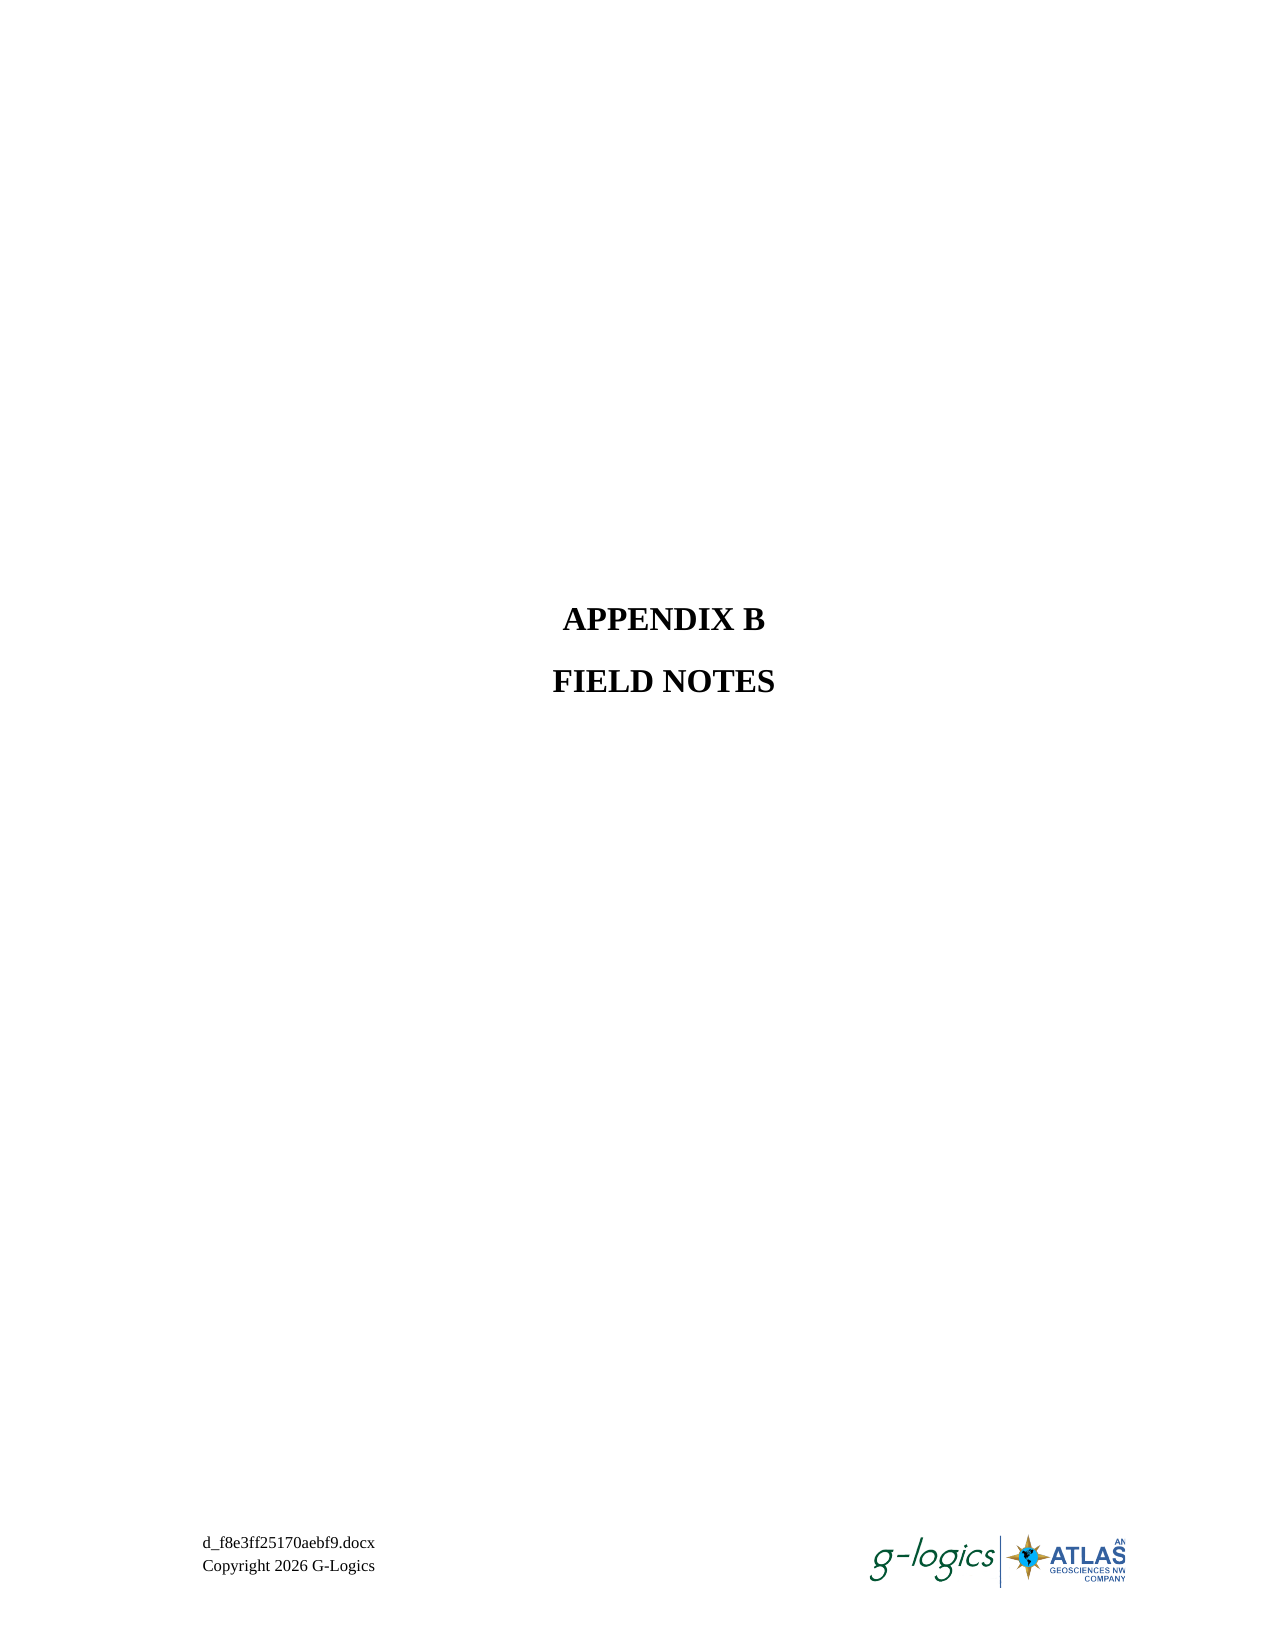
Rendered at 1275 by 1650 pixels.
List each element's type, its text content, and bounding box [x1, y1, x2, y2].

text APPENDIX B [202, 600, 1125, 637]
text FIELD NOTES [202, 662, 1125, 700]
picture [869, 1534, 1125, 1588]
